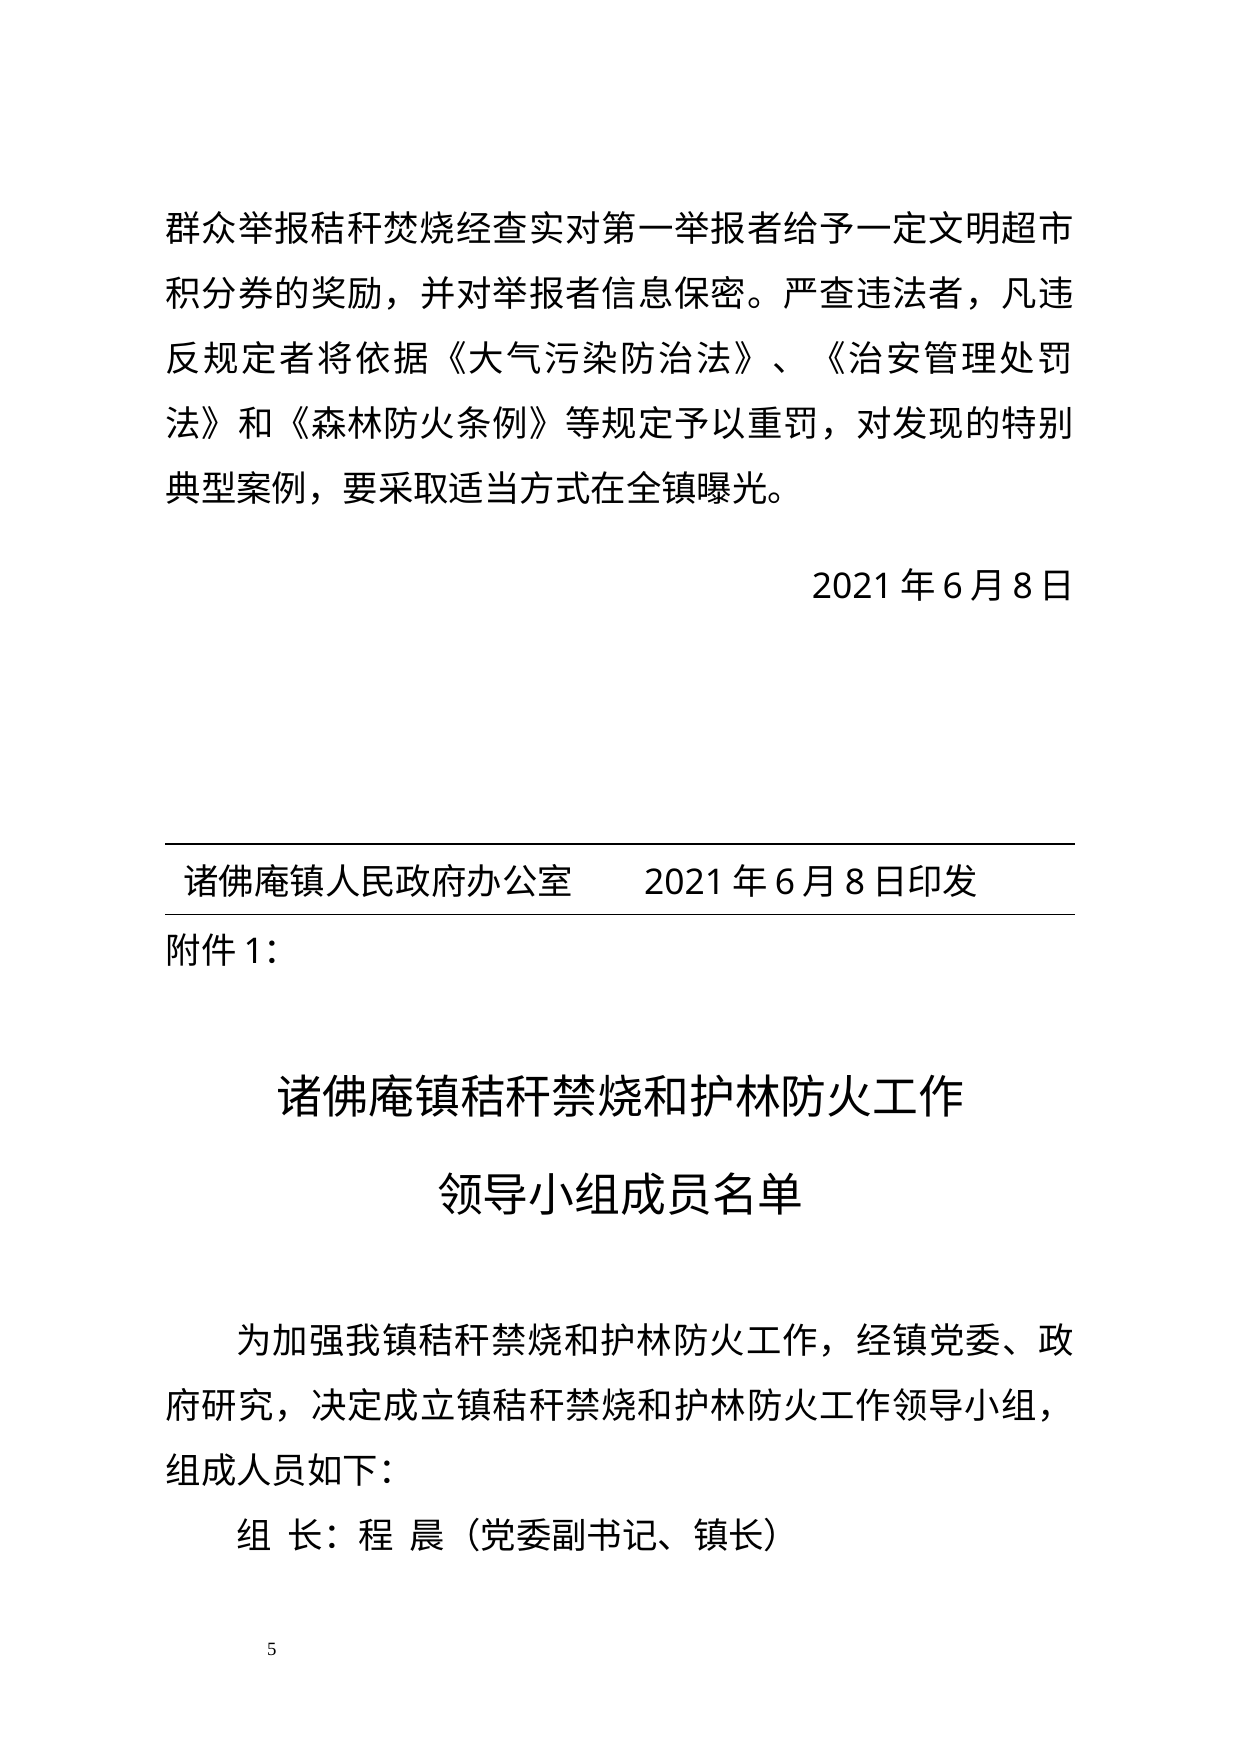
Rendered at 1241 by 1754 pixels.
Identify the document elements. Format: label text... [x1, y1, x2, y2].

text 附件1： [165, 915, 1075, 980]
text 诸佛庵镇人民政府办公室 2021年6月8日印发 [165, 845, 1075, 914]
text 诸佛庵镇秸秆禁烧和护林防火工作 [165, 1045, 1075, 1143]
list 组 长：程 晨（党委副书记、镇长） [165, 1500, 1075, 1565]
text 领导小组成员名单 [165, 1143, 1075, 1240]
text 2021年6月8日 [165, 551, 1075, 616]
list 为加强我镇秸秆禁烧和护林防火工作，经镇党委、政府研究，决定成立镇秸秆禁烧和护林防火工作领导小组，组成人员如下： [165, 1305, 1075, 1500]
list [165, 193, 1075, 518]
